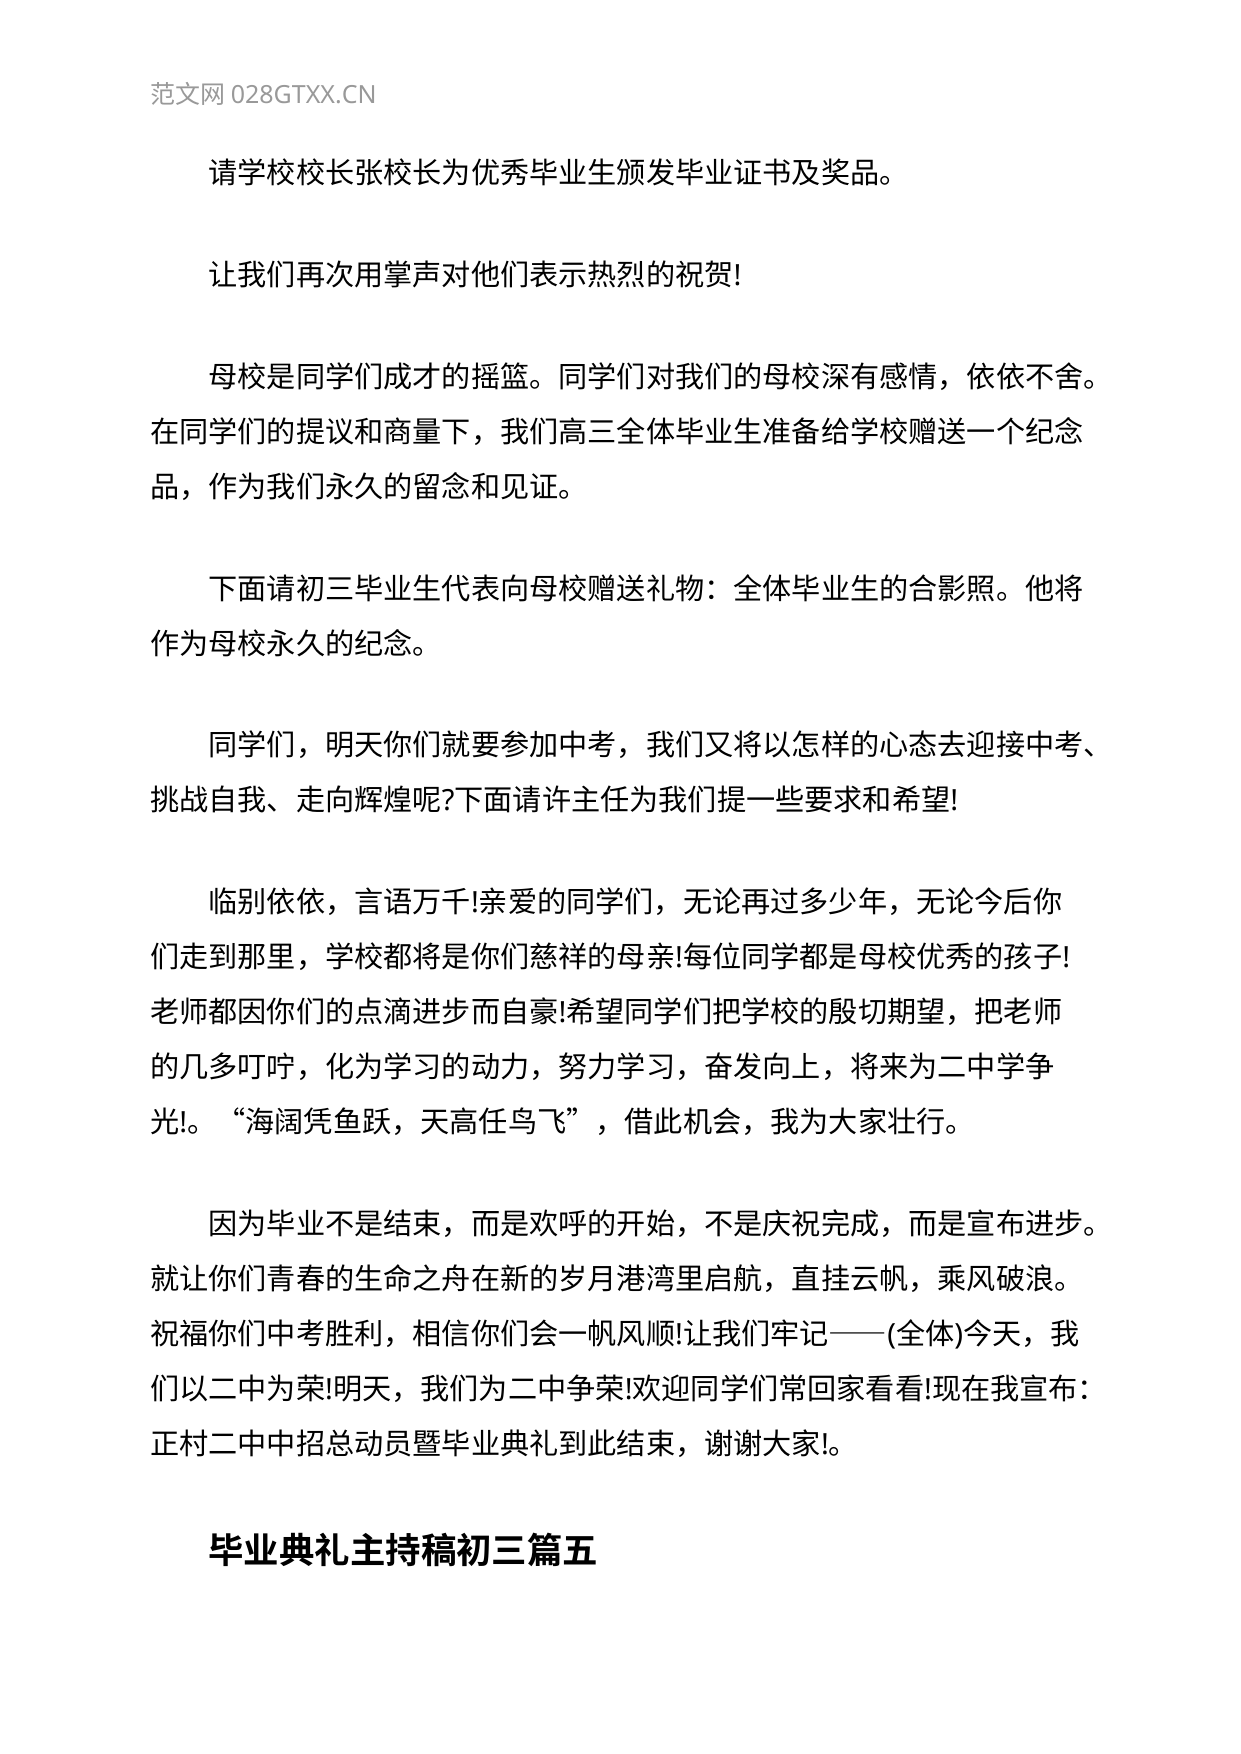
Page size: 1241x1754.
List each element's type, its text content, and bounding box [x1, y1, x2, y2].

text 临别依依，言语万千!亲爱的同学们，无论再过多少年，无论今后你们走到那里，学校都将是你们慈祥的母亲!每位同学都是母校优秀的孩子!老师都因你们的点滴进步而自豪!希望同学们把学校的殷切期望，把老师的几多叮咛，化为学习的动力，努力学习，奋发向上，将来为二中学争光!。“海阔凭鱼跃，天高任鸟飞”，借此机会，我为大家壮行。 [150, 879, 1090, 1141]
text 同学们，明天你们就要参加中考，我们又将以怎样的心态去迎接中考、挑战自我、走向辉煌呢?下面请许主任为我们提一些要求和希望! [150, 722, 1090, 819]
text 请学校校长张校长为优秀毕业生颁发毕业证书及奖品。 [150, 150, 1090, 192]
text 下面请初三毕业生代表向母校赠送礼物：全体毕业生的合影照。他将作为母校永久的纪念。 [150, 565, 1090, 662]
text 母校是同学们成才的摇篮。同学们对我们的母校深有感情，依依不舍。在同学们的提议和商量下，我们高三全体毕业生准备给学校赠送一个纪念品，作为我们永久的留念和见证。 [150, 354, 1090, 506]
text 毕业典礼主持稿初三篇五 [150, 1522, 1090, 1574]
text 因为毕业不是结束，而是欢呼的开始，不是庆祝完成，而是宣布进步。就让你们青春的生命之舟在新的岁月港湾里启航，直挂云帆，乘风破浪。祝福你们中考胜利，相信你们会一帆风顺!让我们牢记——(全体)今天，我们以二中为荣!明天，我们为二中争荣!欢迎同学们常回家看看!现在我宣布：正村二中中招总动员暨毕业典礼到此结束，谢谢大家!。 [150, 1201, 1090, 1463]
text 让我们再次用掌声对他们表示热烈的祝贺! [150, 252, 1090, 294]
